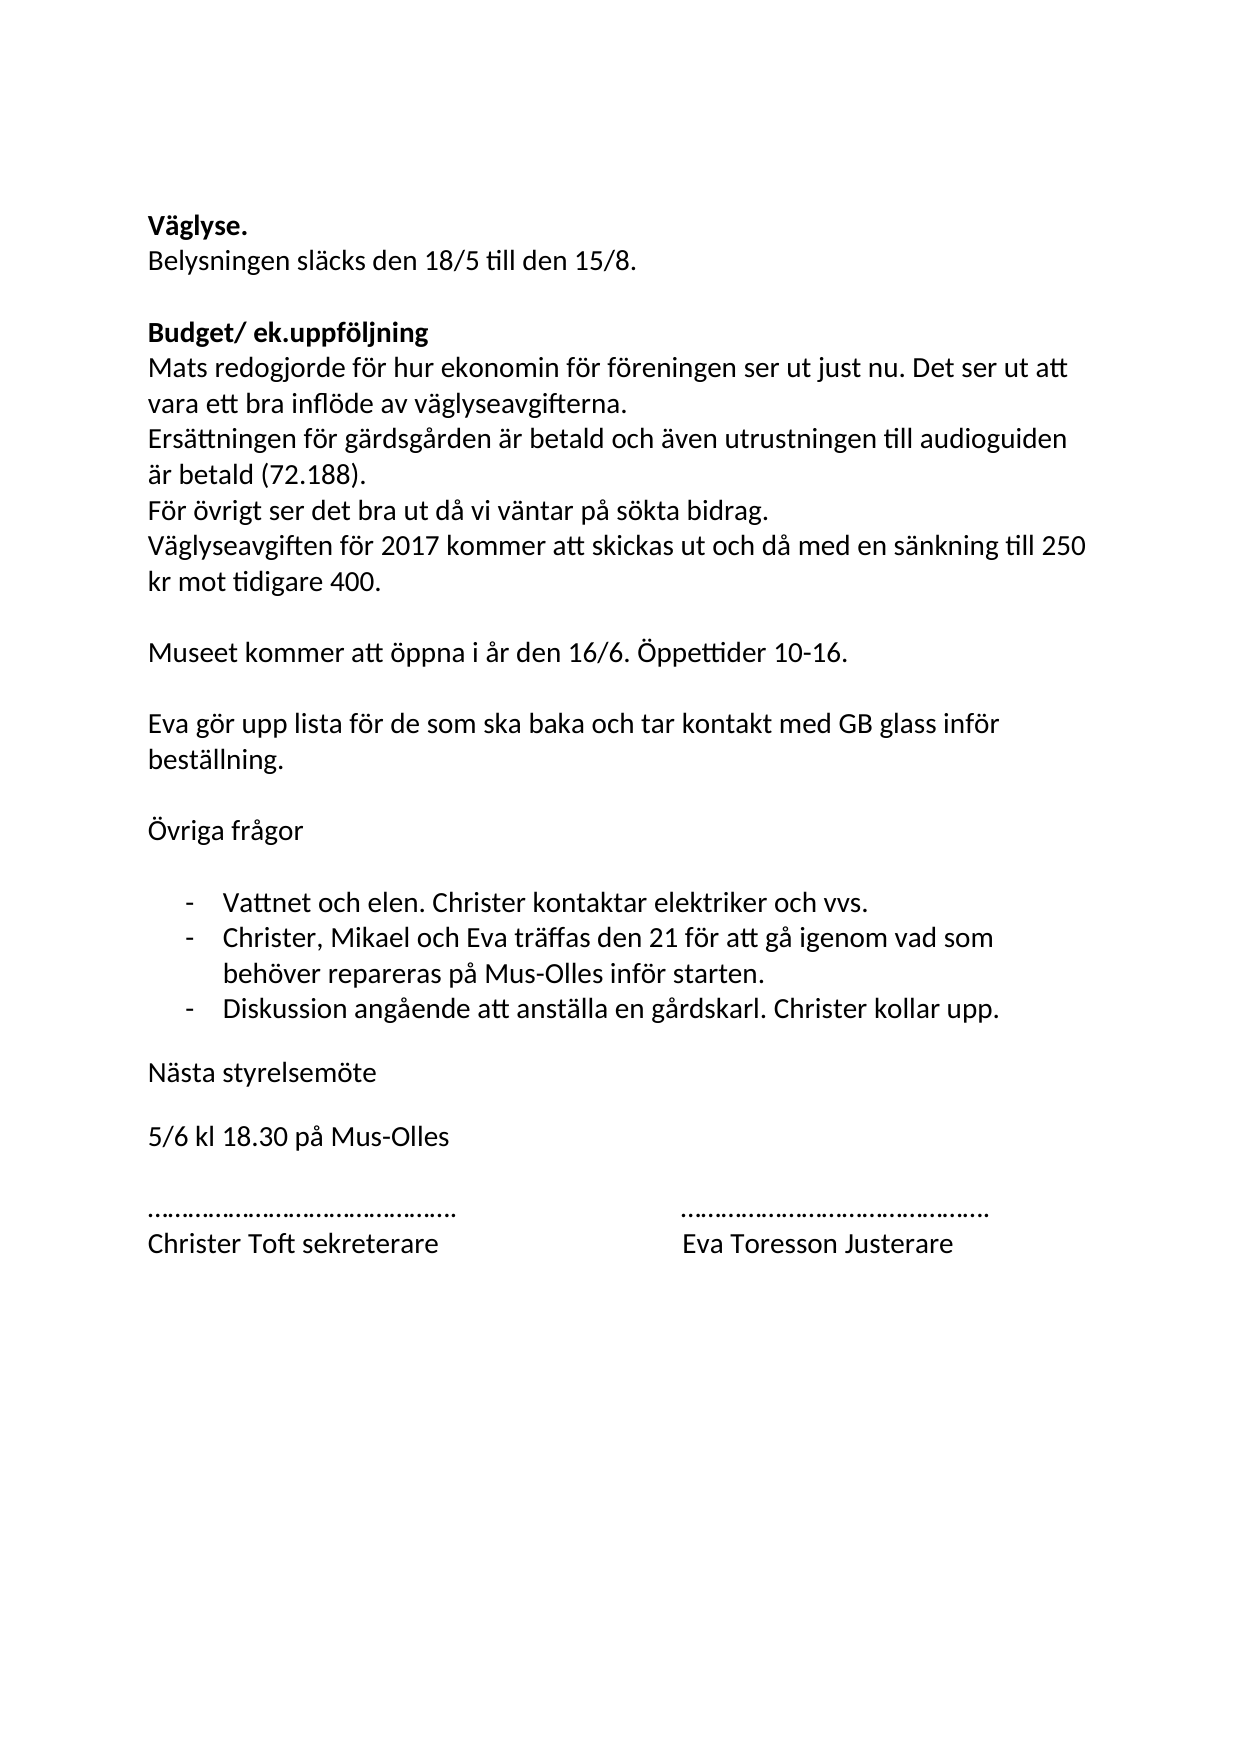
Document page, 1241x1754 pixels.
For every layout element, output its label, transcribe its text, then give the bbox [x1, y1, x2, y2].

text Christer Toft sekreterare Eva Toresson Justerare [148, 1225, 1092, 1260]
text För övrigt ser det bra ut då vi väntar på sökta bidrag. [148, 492, 1092, 527]
text Belysningen släcks den 18/5 till den 15/8. [148, 242, 1092, 278]
text Nästa styrelsemöte [148, 1054, 1092, 1090]
text Eva gör upp lista för de som ska baka och tar kontakt med GB glass inför beställning. [148, 706, 1092, 777]
text Ersättningen för gärdsgården är betald och även utrustningen till audioguiden är betald (72.188). [148, 421, 1092, 492]
list Christer, Mikael och Eva träffas den 21 för att gå igenom vad som behöver repareras på Mus-Olles inför starten. [185, 919, 1092, 991]
list Diskussion angående att anställa en gårdskarl. Christer kollar upp. [185, 991, 1092, 1026]
text Väglyseavgiften för 2017 kommer att skickas ut och då med en sänkning till 250 kr mot tidigare 400. [148, 527, 1092, 599]
text Övriga frågor [148, 812, 1092, 848]
text Väglyse. [148, 207, 1092, 242]
list Vattnet och elen. Christer kontaktar elektriker och vvs. [185, 884, 1092, 919]
text Mats redogjorde för hur ekonomin för föreningen ser ut just nu. Det ser ut att vara ett bra inflöde av väglyseavgifterna. [148, 349, 1092, 421]
text Budget/ ek.uppföljning [148, 314, 1092, 349]
text 5/6 kl 18.30 på Mus-Olles [148, 1118, 1092, 1153]
text Museet kommer att öppna i år den 16/6. Öppettider 10-16. [148, 634, 1092, 670]
text ………………………………………. ………………………………………. [148, 1189, 1092, 1225]
